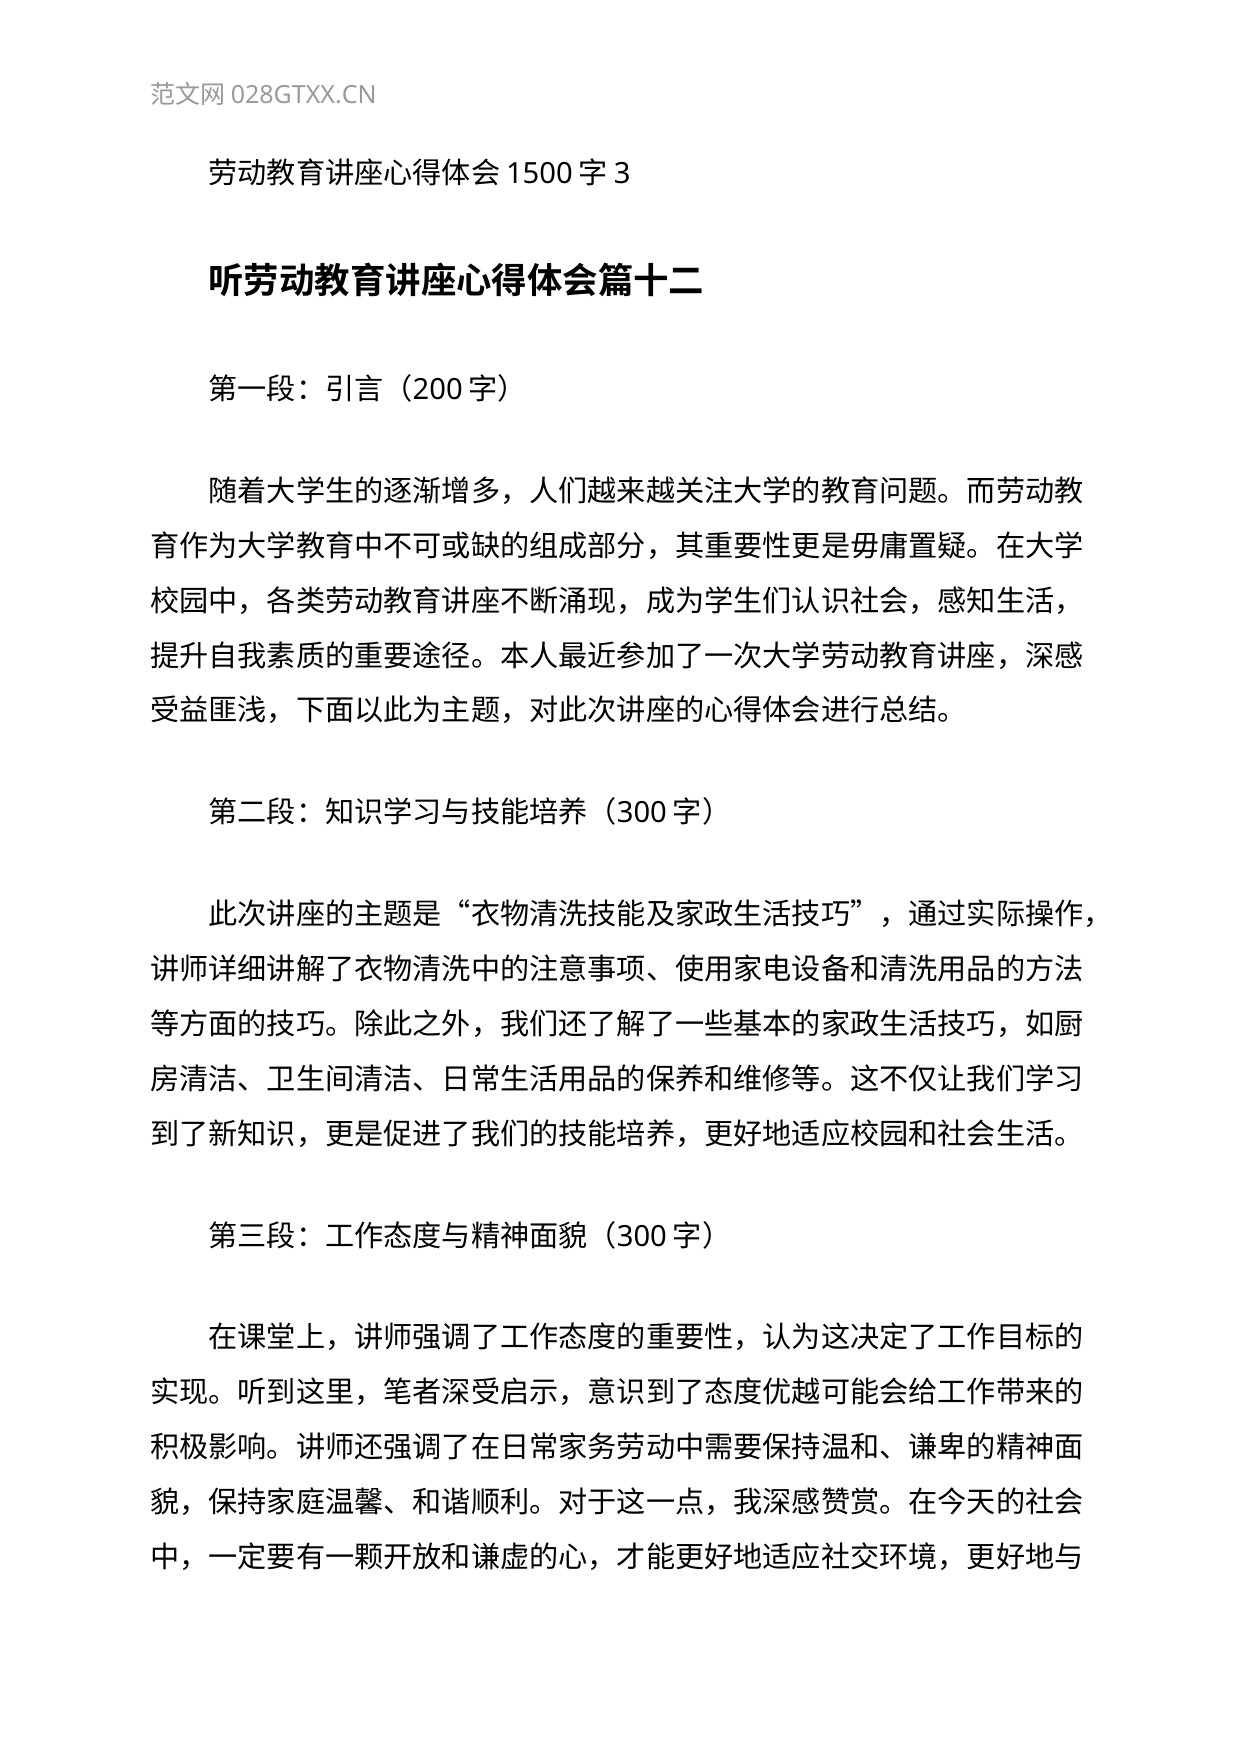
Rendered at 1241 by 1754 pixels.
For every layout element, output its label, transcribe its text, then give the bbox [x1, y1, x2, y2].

text 第一段：引言（200字） [150, 365, 1090, 408]
text 劳动教育讲座心得体会1500字3 [150, 150, 1090, 192]
text 随着大学生的逐渐增多，人们越来越关注大学的教育问题。而劳动教育作为大学教育中不可或缺的组成部分，其重要性更是毋庸置疑。在大学校园中，各类劳动教育讲座不断涌现，成为学生们认识社会，感知生活，提升自我素质的重要途径。本人最近参加了一次大学劳动教育讲座，深感受益匪浅，下面以此为主题，对此次讲座的心得体会进行总结。 [150, 467, 1090, 729]
text 第三段：工作态度与精神面貌（300字） [150, 1212, 1090, 1254]
text 听劳动教育讲座心得体会篇十二 [150, 252, 1090, 303]
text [150, 1314, 1090, 1576]
text 此次讲座的主题是“衣物清洗技能及家政生活技巧”，通过实际操作，讲师详细讲解了衣物清洗中的注意事项、使用家电设备和清洗用品的方法等方面的技巧。除此之外，我们还了解了一些基本的家政生活技巧，如厨房清洁、卫生间清洁、日常生活用品的保养和维修等。这不仅让我们学习到了新知识，更是促进了我们的技能培养，更好地适应校园和社会生活。 [150, 891, 1090, 1153]
text 第二段：知识学习与技能培养（300字） [150, 789, 1090, 831]
